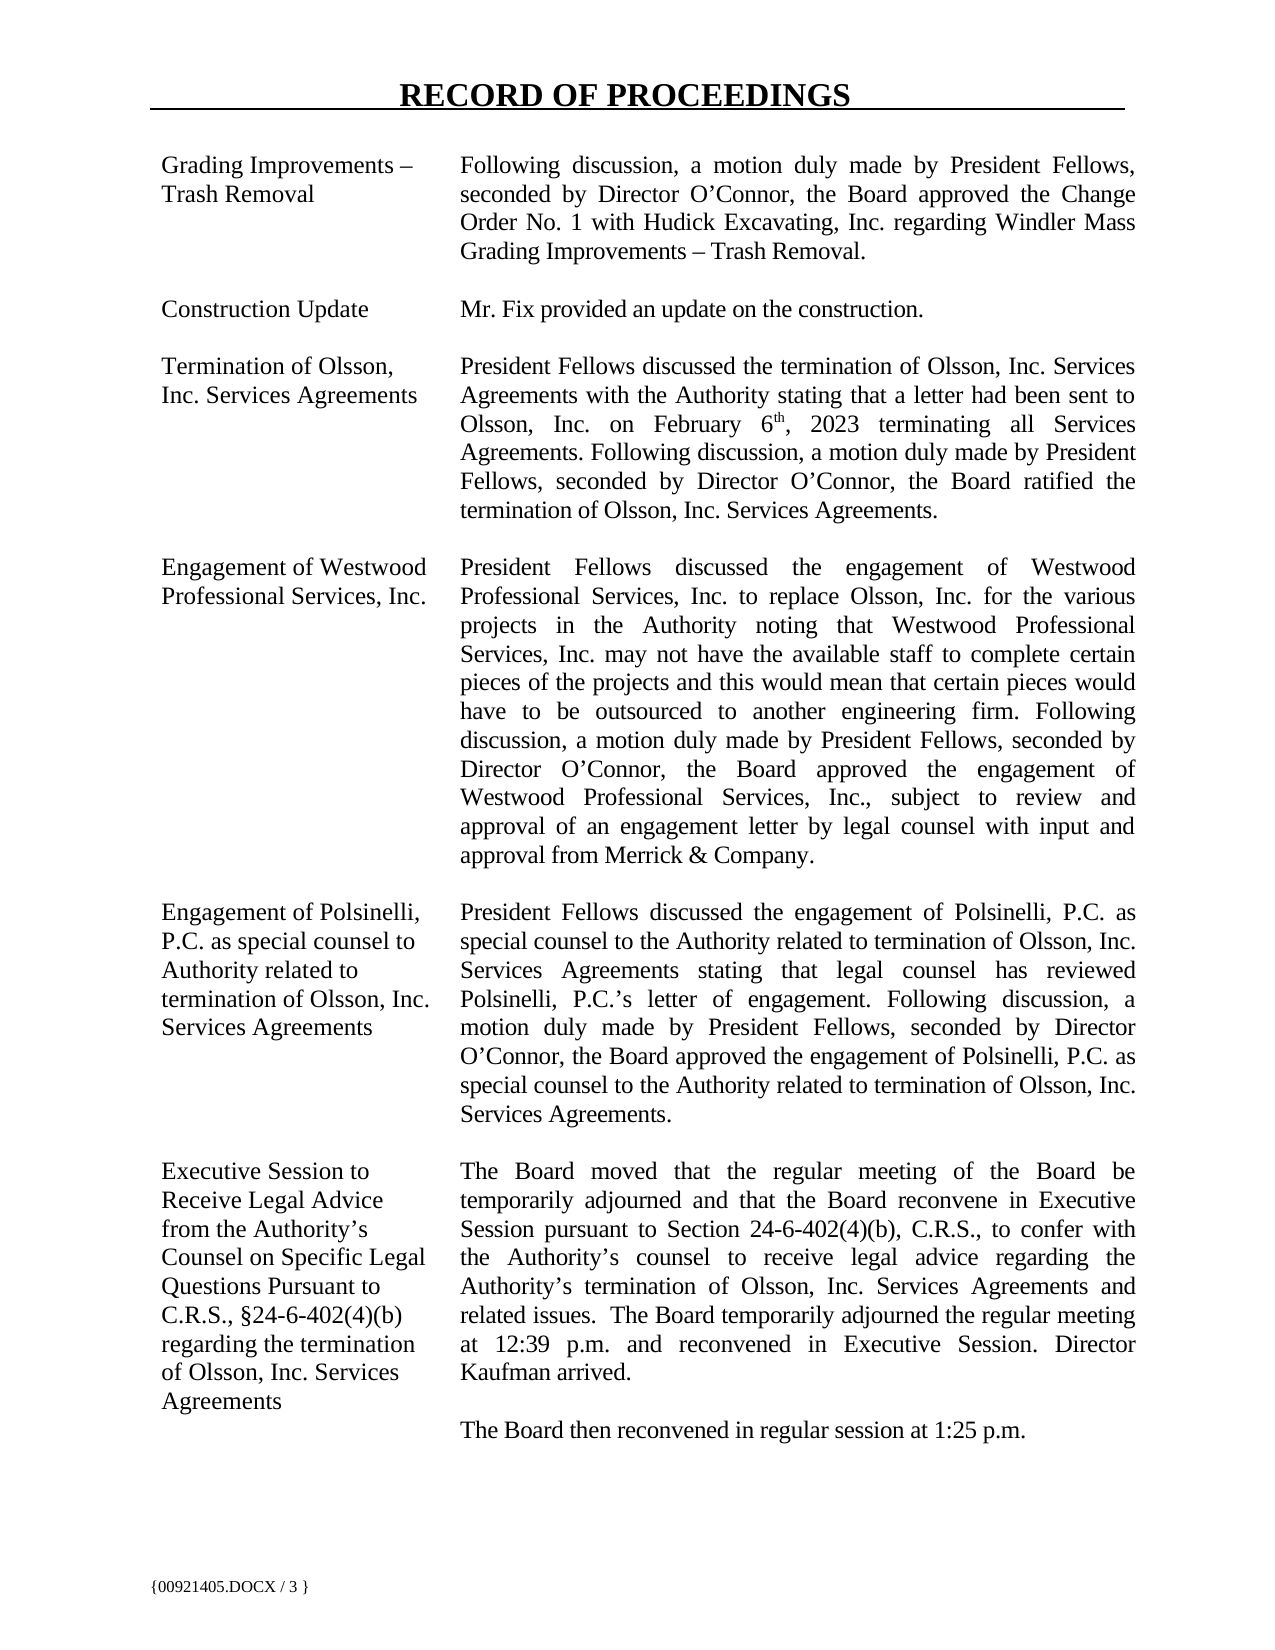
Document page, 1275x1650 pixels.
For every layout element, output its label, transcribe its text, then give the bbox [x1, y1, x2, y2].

table_cell Engagement of Polsinelli, P.C. as special counsel to Authority related to termination of Olsson, Inc. Services Agreements [150, 898, 449, 1156]
table_cell Termination of Olsson, Inc. Services Agreements [150, 351, 449, 552]
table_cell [150, 150, 449, 351]
table_cell The Board moved that the regular meeting of the Board be temporarily adjourned and that the Board reconvene in Executive Session pursuant to Section 24-6-402(4)(b), C.R.S., to confer with the Authority’s counsel to receive legal advice regarding the Authority’s termination of Olsson, Inc. Services Agreements and related issues. The Board temporarily adjourned the regular meeting at 12:39 p.m. and reconvened in Executive Session. Director Kaufman arrived. The Board then reconvened in regular session at 1:25 p.m. [449, 1156, 1147, 1472]
table_cell Executive Session to Receive Legal Advice from the Authority’s Counsel on Specific Legal Questions Pursuant to C.R.S., §24-6-402(4)(b) regarding the termination of Olsson, Inc. Services Agreements [150, 1156, 449, 1472]
table_cell President Fellows discussed the engagement of Westwood Professional Services, Inc. to replace Olsson, Inc. for the various projects in the Authority noting that Westwood Professional Services, Inc. may not have the available staff to complete certain pieces of the projects and this would mean that certain pieces would have to be outsourced to another engineering firm. Following discussion, a motion duly made by President Fellows, seconded by Director O’Connor, the Board approved the engagement of Westwood Professional Services, Inc., subject to review and approval of an engagement letter by legal counsel with input and approval from Merrick & Company. [449, 553, 1147, 897]
table_cell President Fellows discussed the engagement of Polsinelli, P.C. as special counsel to the Authority related to termination of Olsson, Inc. Services Agreements stating that legal counsel has reviewed Polsinelli, P.C.’s letter of engagement. Following discussion, a motion duly made by President Fellows, seconded by Director O’Connor, the Board approved the engagement of Polsinelli, P.C. as special counsel to the Authority related to termination of Olsson, Inc. Services Agreements. [449, 898, 1147, 1156]
table_cell President Fellows discussed the termination of Olsson, Inc. Services Agreements with the Authority stating that a letter had been sent to Olsson, Inc. on February 6th, 2023 terminating all Services Agreements. Following discussion, a motion duly made by President Fellows, seconded by Director O’Connor, the Board ratified the termination of Olsson, Inc. Services Agreements. [449, 351, 1147, 552]
table_cell Engagement of Westwood Professional Services, Inc. [150, 553, 449, 897]
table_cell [449, 150, 1147, 351]
